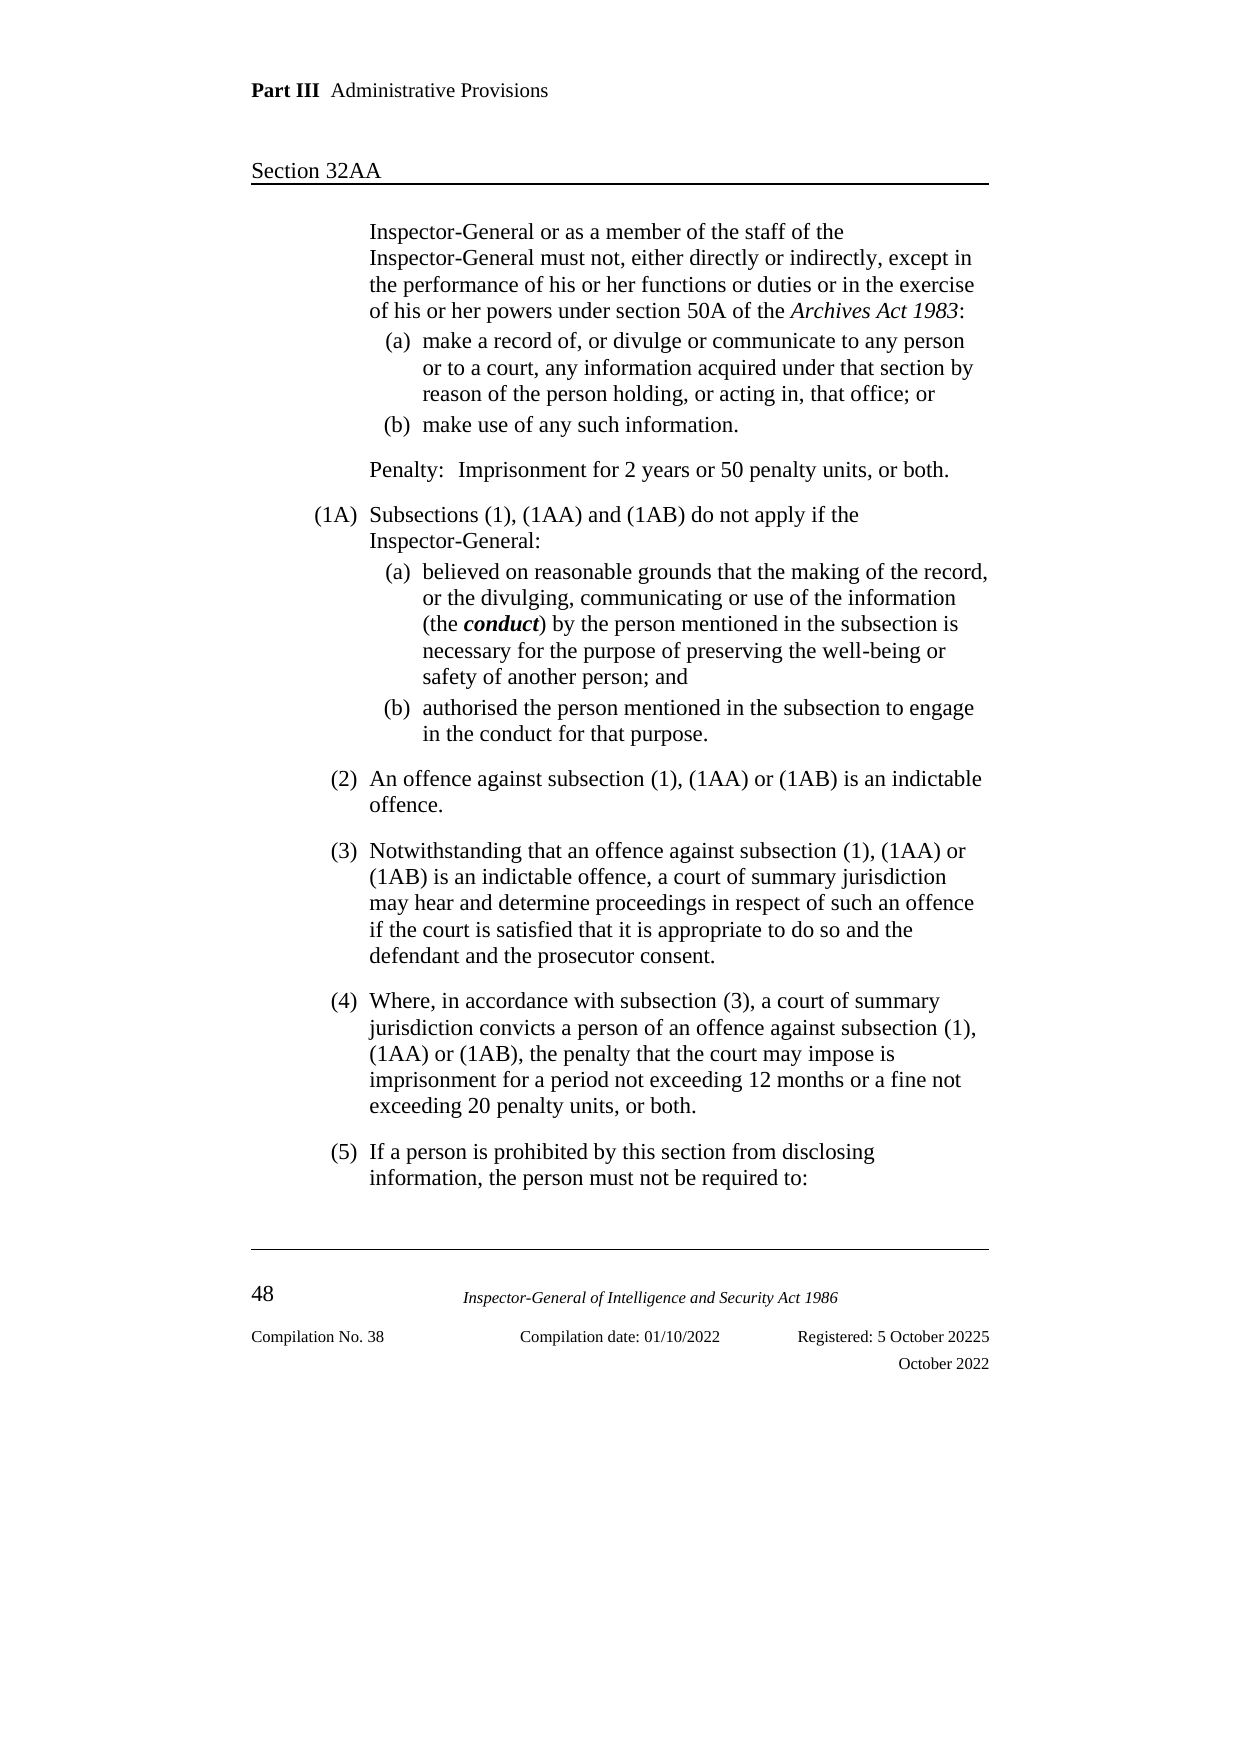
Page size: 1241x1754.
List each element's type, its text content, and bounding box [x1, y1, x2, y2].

text (4) Where, in accordance with subsection (3), a court of summary jurisdiction convicts a person of an offence against subsection (1), (1AA) or (1AB), the penalty that the court may impose is imprisonment for a period not exceeding 12 months or a fine not exceeding 20 penalty units, or both. [251, 987, 989, 1119]
text (b) authorised the person mentioned in the subsection to engage in the conduct for that purpose. [251, 694, 989, 746]
text (3) Notwithstanding that an offence against subsection (1), (1AA) or (1AB) is an indictable offence, a court of summary jurisdiction may hear and determine proceedings in respect of such an offence if the court is satisfied that it is appropriate to do so and the defendant and the prosecutor consent. [251, 837, 989, 968]
text (2) An offence against subsection (1), (1AA) or (1AB) is an indictable offence. [251, 765, 989, 818]
text (b) make use of any such information. [251, 411, 989, 437]
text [251, 218, 989, 323]
text (a) believed on reasonable grounds that the making of the record, or the divulging, communicating or use of the information (the conduct) by the person mentioned in the subsection is necessary for the purpose of preserving the well-being or safety of another person; and [251, 558, 989, 689]
text Penalty: Imprisonment for 2 years or 50 penalty units, or both. [369, 456, 989, 482]
text (a) make a record of, or divulge or communicate to any person or to a court, any information acquired under that section by reason of the person holding, or acting in, that office; or [251, 327, 989, 407]
text (5) If a person is prohibited by this section from disclosing information, the person must not be required to: [251, 1138, 989, 1190]
text (1A) Subsections (1), (1AA) and (1AB) do not apply if the Inspector-General: [251, 501, 989, 554]
